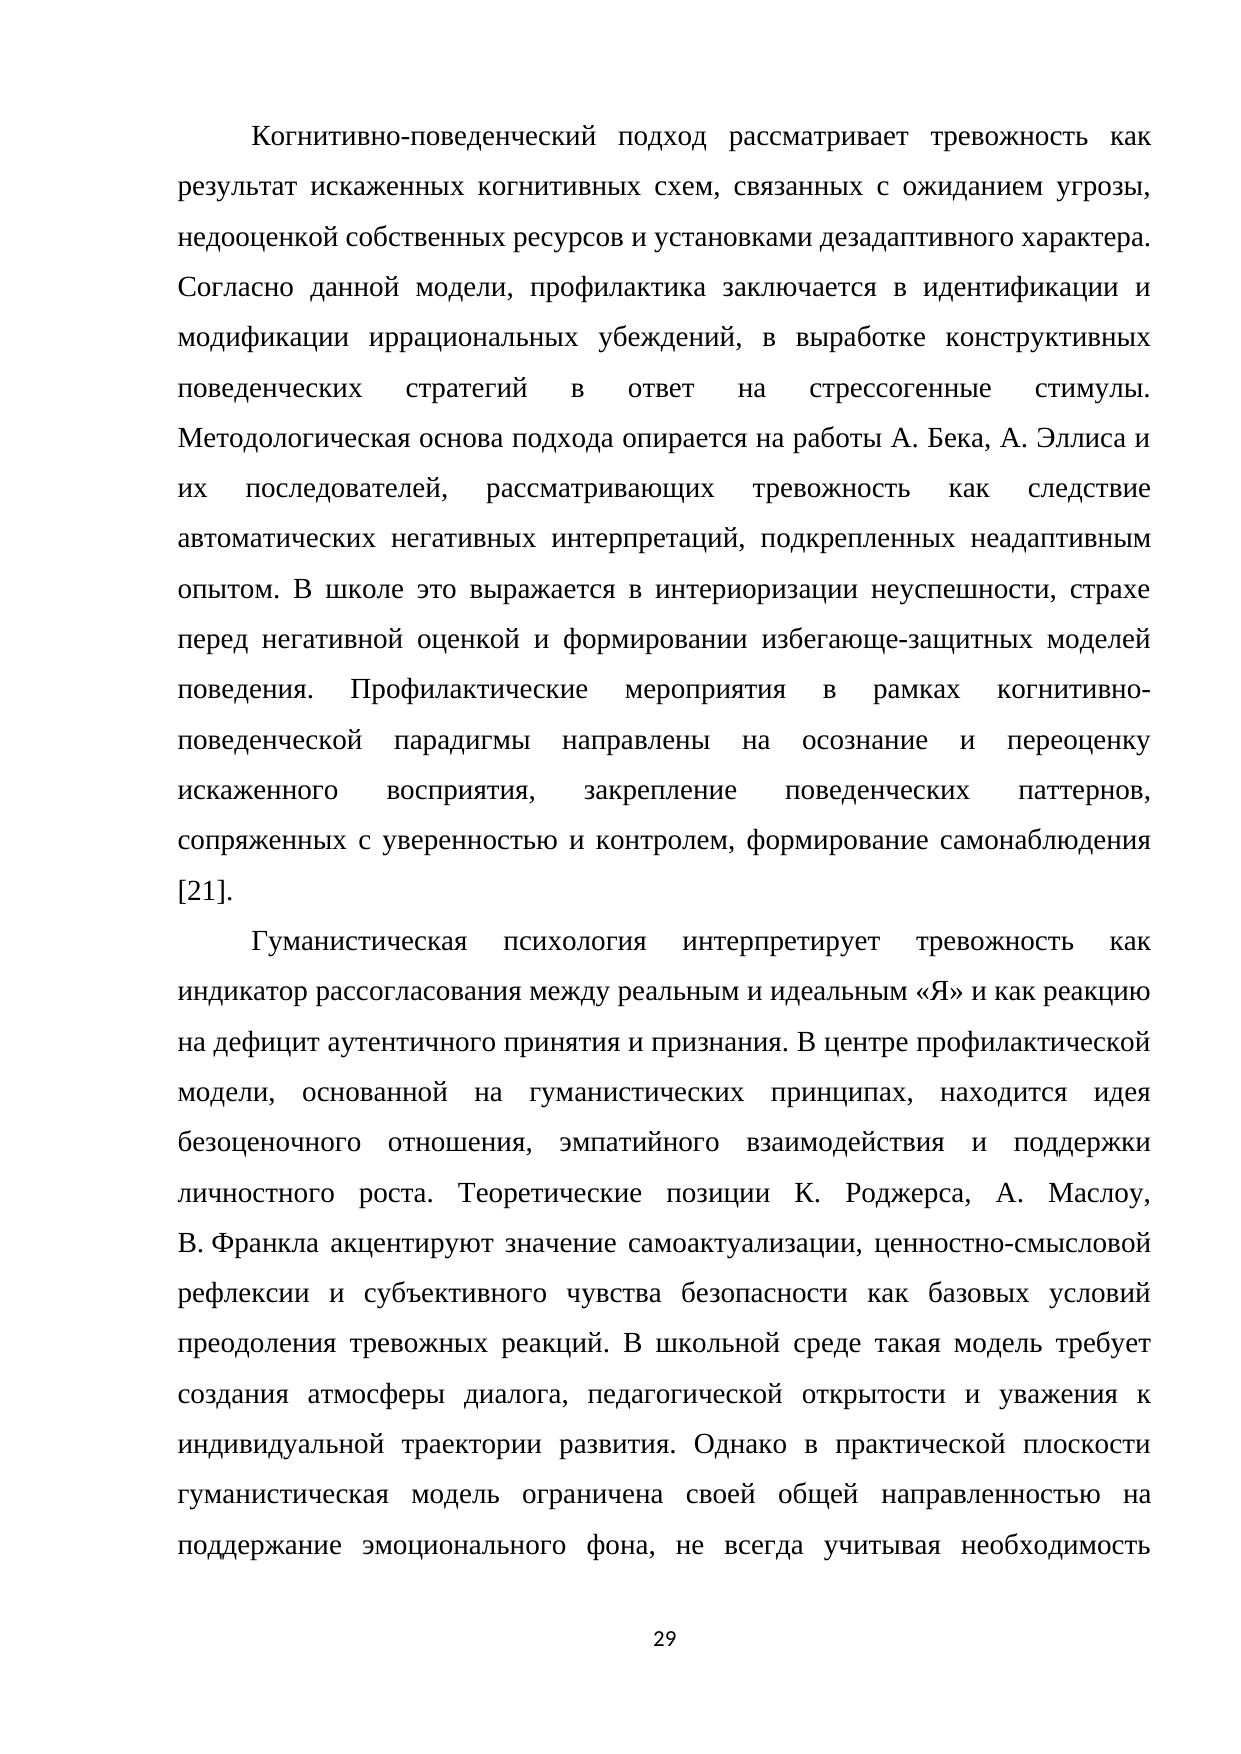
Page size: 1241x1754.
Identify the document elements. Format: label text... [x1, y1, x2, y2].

text Когнитивно-поведенческий подход рассматривает тревожность как результат искаженных когнитивных схем, связанных с ожиданием угрозы, недооценкой собственных ресурсов и установками дезадаптивного характера. Согласно данной модели, профилактика заключается в идентификации и модификации иррациональных убеждений, в выработке конструктивных поведенческих стратегий в ответ на стрессогенные стимулы. Методологическая основа подхода опирается на работы А. Бека, А. Эллиса и их последователей, рассматривающих тревожность как следствие автоматических негативных интерпретаций, подкрепленных неадаптивным опытом. В школе это выражается в интериоризации неуспешности, страхе перед негативной оценкой и формировании избегающе-защитных моделей поведения. Профилактические мероприятия в рамках когнитивно-поведенческой парадигмы направлены на осознание и переоценку искаженного восприятия, закрепление поведенческих паттернов, сопряженных с уверенностью и контролем, формирование самонаблюдения [21]. [177, 118, 1152, 906]
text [177, 923, 1152, 1560]
